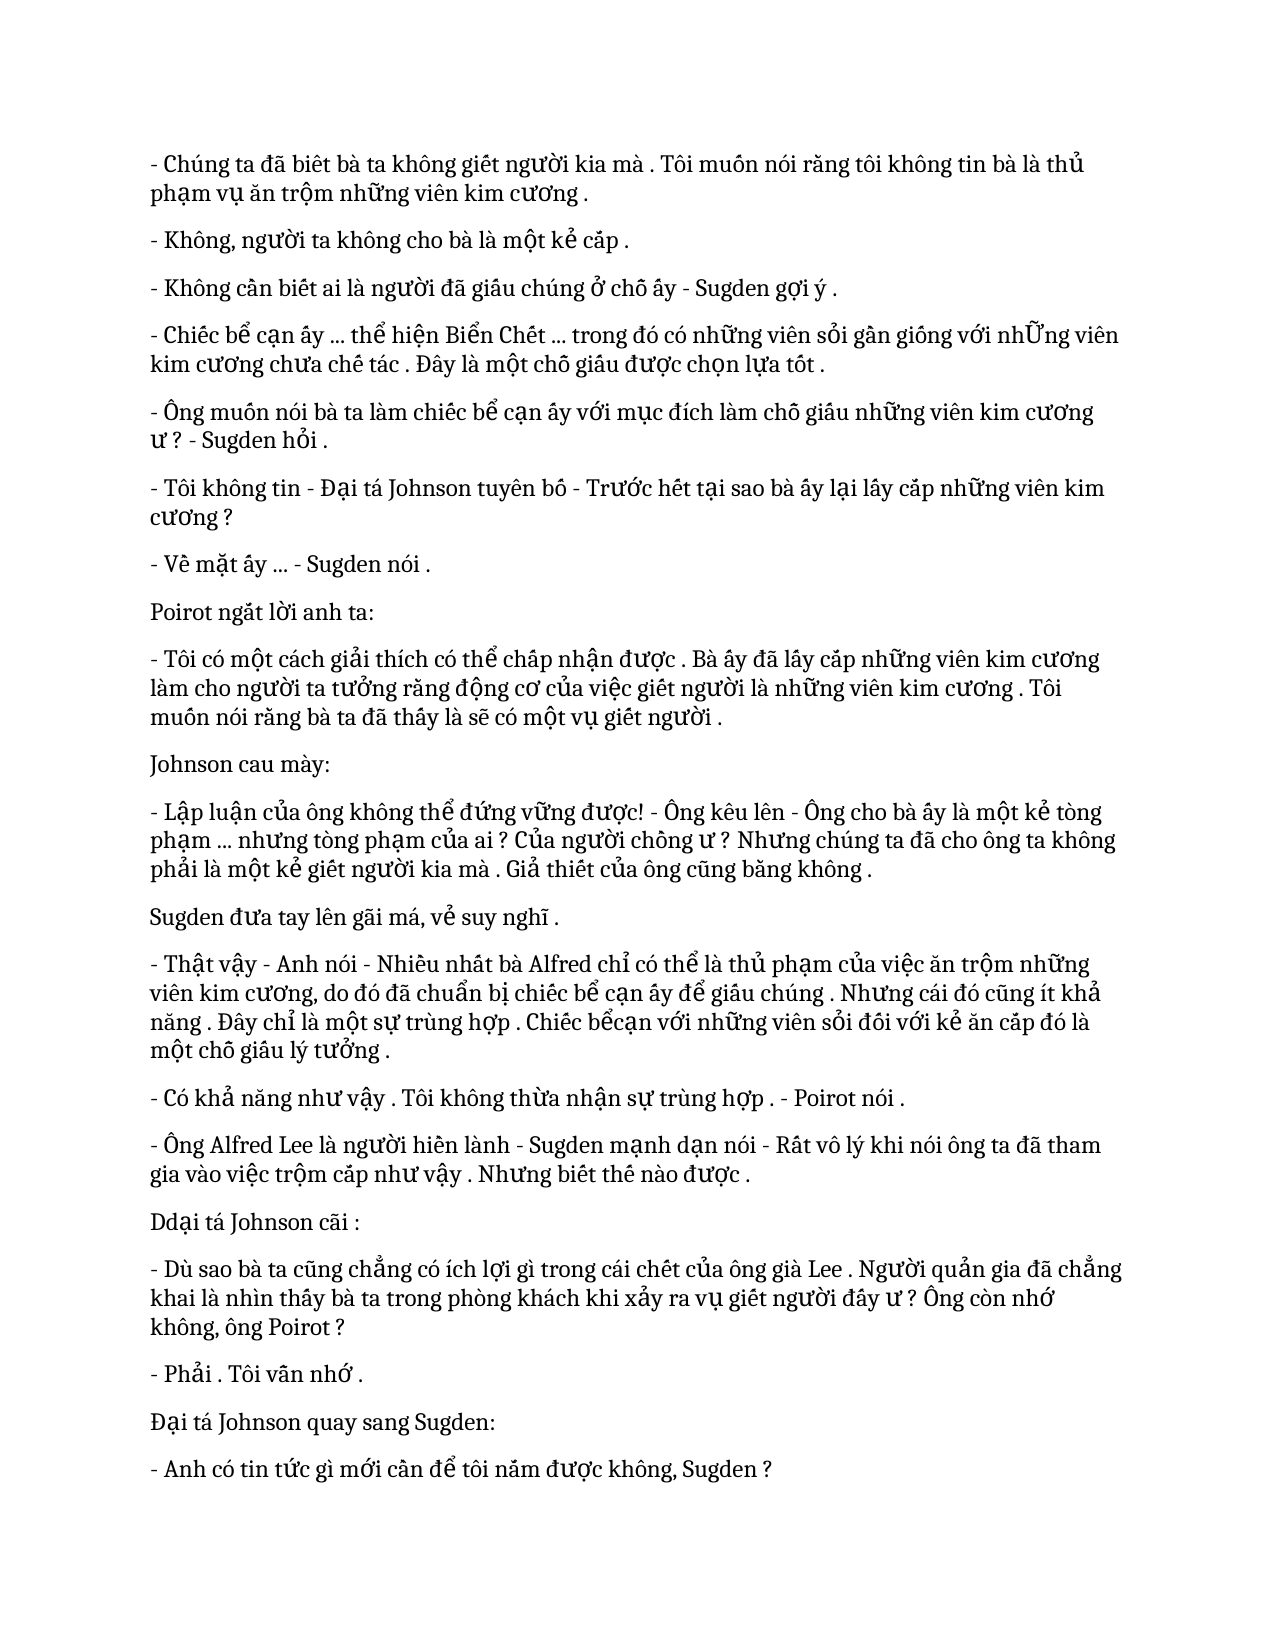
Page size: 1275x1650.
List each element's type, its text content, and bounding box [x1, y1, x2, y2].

text - Không, người ta không cho bà là một kẻ cắp . [150, 226, 1125, 255]
text - Ông muốn nói bà ta làm chiếc bể cạn ấy với mục đích làm chỗ giấu những viên kim cương ư ? - Sugden hỏi . [150, 397, 1125, 455]
text - Về mặt ấy ... - Sugden nói . [150, 550, 1125, 579]
text - Phải . Tôi vẫn nhớ . [150, 1360, 1125, 1389]
text - Chúng ta đã biêt bà ta không giết người kia mà . Tôi muốn nói rằng tôi không tin bà là thủ phạm vụ ăn trộm những viên kim cương . [150, 150, 1125, 207]
text - Tôi có một cách giải thích có thể chấp nhận được . Bà ấy đã lấy cắp những viên kim cương làm cho người ta tưởng rằng động cơ của việc giết người là những viên kim cương . Tôi muốn nói rằng bà ta đã thấy là sẽ có một vụ giết người . [150, 645, 1125, 731]
text Johnson cau mày: [150, 750, 1125, 779]
text Đại tá Johnson quay sang Sugden: [150, 1407, 1125, 1436]
text - Có khả năng như vậy . Tôi không thừa nhận sự trùng hợp . - Poirot nói . [150, 1084, 1125, 1112]
text Poirot ngắt lời anh ta: [150, 597, 1125, 626]
text Sugden đưa tay lên gãi má, vẻ suy nghĩ . [150, 902, 1125, 931]
text - Ông Alfred Lee là người hiền lành - Sugden mạnh dạn nói - Rất vô lý khi nói ông ta đã tham gia vào việc trộm cắp như vậy . Nhưng biết thế nào được . [150, 1131, 1125, 1189]
text Ddại tá Johnson cãi : [150, 1207, 1125, 1236]
text - Không cần biết ai là người đã giấu chúng ở chỗ ấy - Sugden gợi ý . [150, 274, 1125, 302]
text - Lập luận của ông không thể đứng vững được! - Ông kêu lên - Ông cho bà ấy là một kẻ tòng phạm ... nhưng tòng phạm của ai ? Của người chồng ư ? Nhưng chúng ta đã cho ông ta không phải là một kẻ giết người kia mà . Giả thiết của ông cũng bằng không . [150, 797, 1125, 884]
text - Tôi không tin - Đại tá Johnson tuyên bố - Trước hết tại sao bà ấy lại lấy cắp những viên kim cương ? [150, 474, 1125, 531]
text - Thật vậy - Anh nói - Nhiều nhất bà Alfred chỉ có thể là thủ phạm của việc ăn trộm những viên kim cương, do đó đã chuẩn bị chiếc bể cạn ấy để giấu chúng . Nhưng cái đó cũng ít khả năng . Đây chỉ là một sự trùng hợp . Chiếc bểcạn với những viên sỏi đối với kẻ ăn cắp đó là một chỗ giấu lý tưởng . [150, 950, 1125, 1065]
text - Anh có tin tức gì mới cần để tôi nắm được không, Sugden ? [150, 1455, 1125, 1484]
text - Chiếc bể cạn ấy ... thể hiện Biển Chết ... trong đó có những viên sỏi gần giống với nhỮng viên kim cương chưa chế tác . Đây là một chỗ giấu được chọn lựa tốt . [150, 321, 1125, 379]
text - Dù sao bà ta cũng chẳng có ích lợi gì trong cái chết của ông già Lee . Người quản gia đã chẳng khai là nhìn thấy bà ta trong phòng khách khi xảy ra vụ giết người đấy ư ? Ông còn nhớ không, ông Poirot ? [150, 1255, 1125, 1341]
